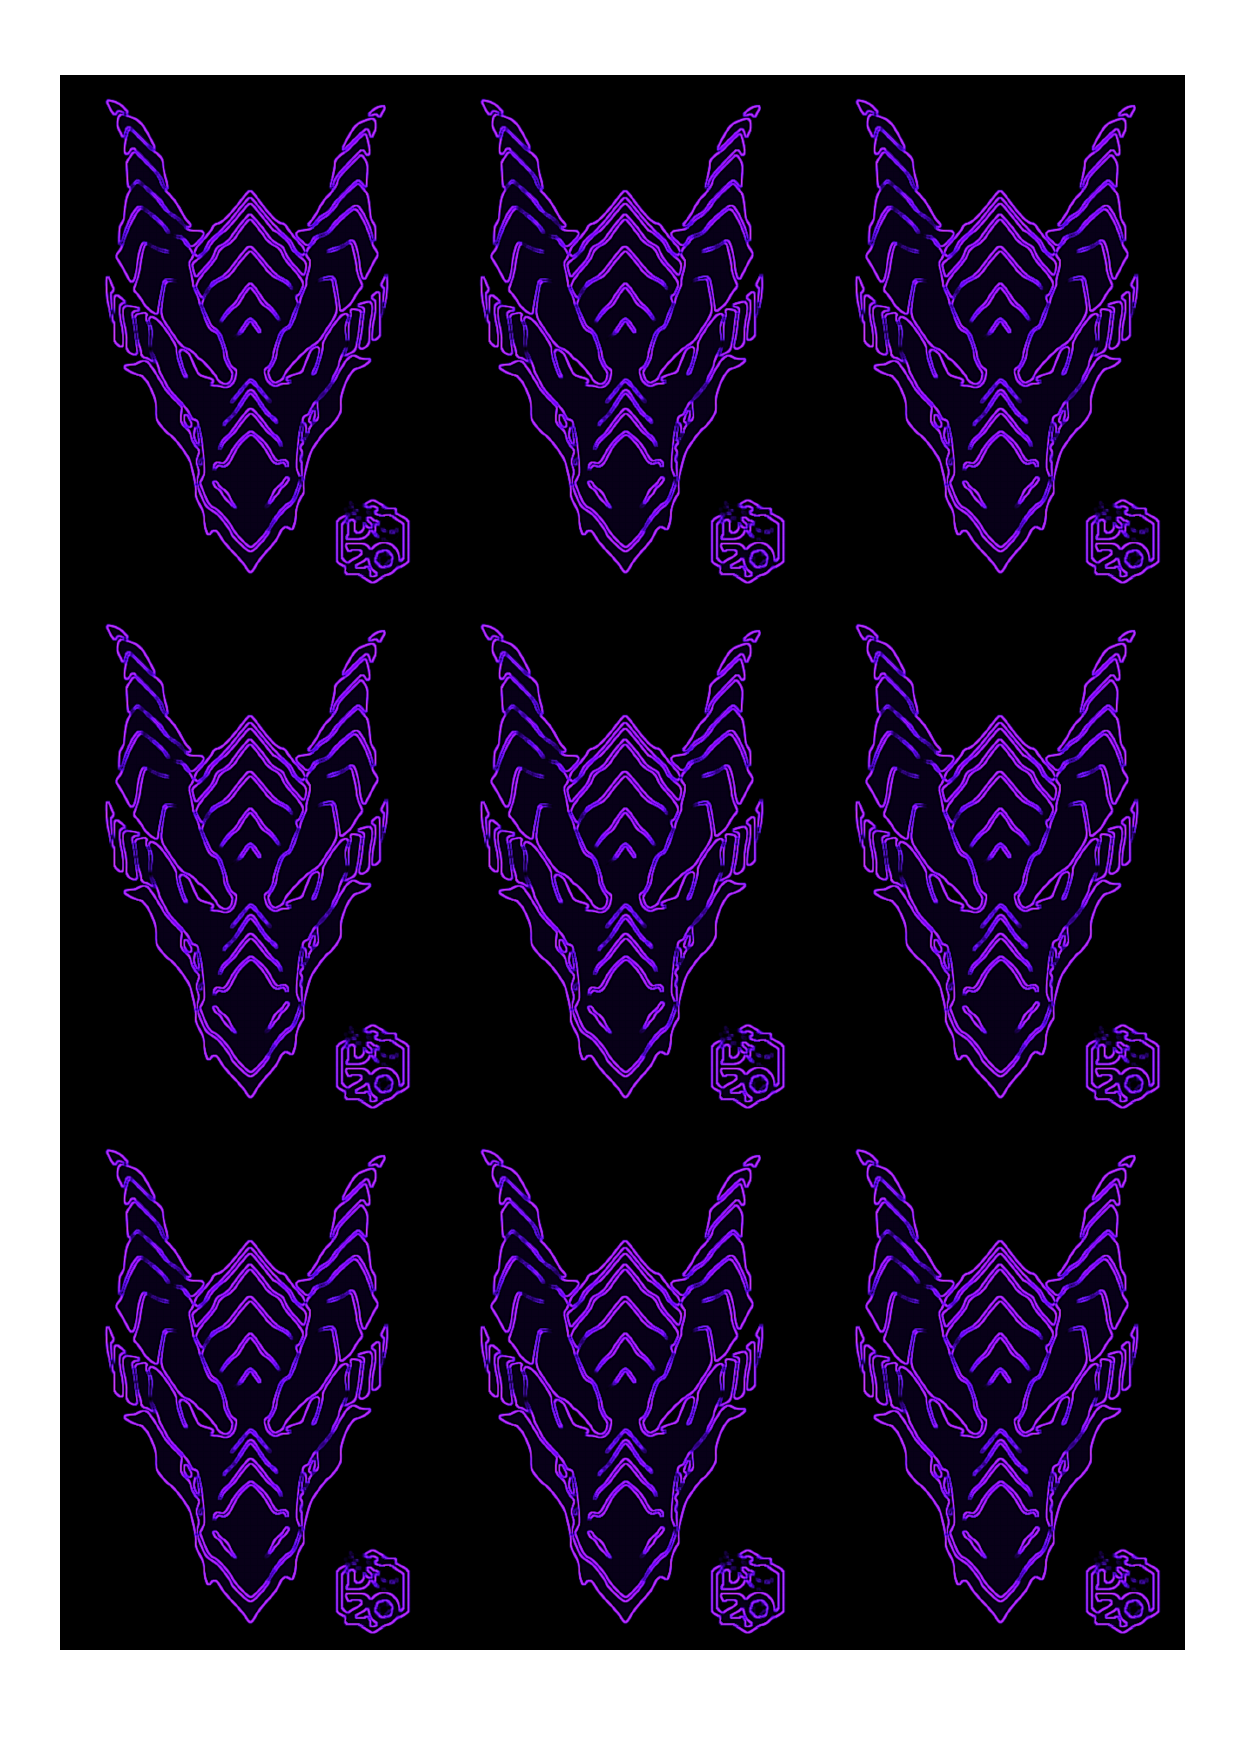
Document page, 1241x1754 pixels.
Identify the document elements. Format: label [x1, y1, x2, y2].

picture [80, 77, 417, 599]
table_cell [810, 1125, 1185, 1650]
table_cell [60, 1125, 435, 1650]
table_cell [810, 600, 1185, 1125]
picture [830, 77, 1167, 599]
table_cell [60, 600, 435, 1125]
picture [455, 1127, 792, 1649]
picture [80, 602, 417, 1124]
table_cell [60, 75, 435, 600]
table_cell [435, 75, 810, 600]
picture [455, 602, 792, 1124]
table_cell [435, 1125, 810, 1650]
picture [830, 602, 1167, 1124]
picture [80, 1127, 417, 1649]
table_cell [435, 600, 810, 1125]
table_cell [810, 75, 1185, 600]
picture [455, 77, 792, 599]
picture [830, 1127, 1167, 1649]
